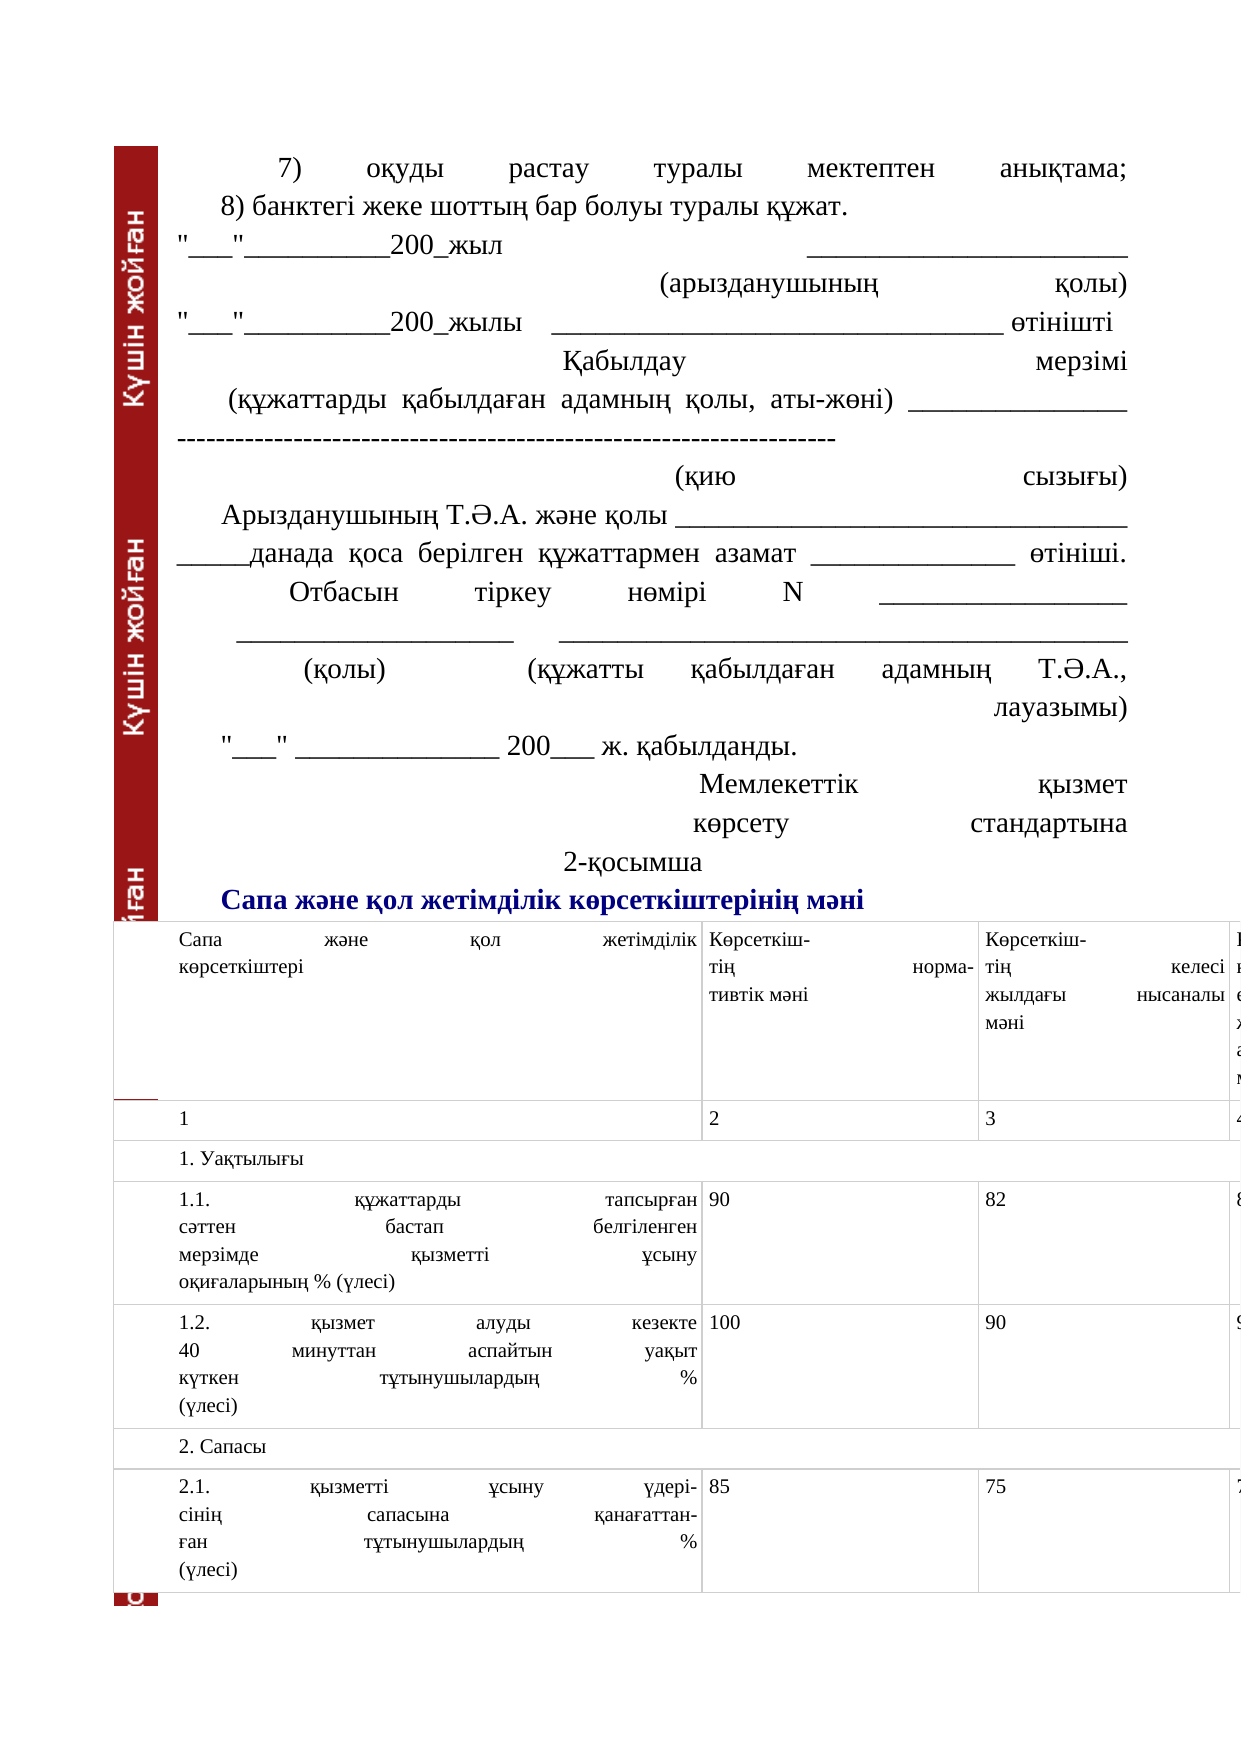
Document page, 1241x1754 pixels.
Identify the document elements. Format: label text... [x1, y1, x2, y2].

picture [114, 916, 158, 921]
text Қабылдау мерзімі (құжаттарды қабылдаған адамның қолы, аты-жөні) _______________ -------------------------------------------------------------------- (қию сызығы) Арызданушының Т.Ә.А. және қолы _______________________________ _____данада қоса берілген құжаттармен азамат ______________ өтініші. Отбасын тіркеу нөмірі N _________________ ___________________ _______________________________________ (қолы) (құжатты қабылдаған адамның Т.Ә.А., лауазымы) "___" ______________ 200___ ж. қабылданды. [112, 343, 1128, 762]
picture [114, 222, 158, 227]
picture [114, 146, 158, 150]
table_header Сапа және қол жетімділік көрсеткіштері [114, 922, 701, 1099]
table_cell 2.1. қызметті ұсыну үдері- сінің сапасына қанағаттан- ған тұтынушылардың % (үлесі) [114, 1470, 701, 1592]
table_cell 1 [114, 1101, 701, 1140]
table_cell 75 [979, 1470, 1229, 1592]
table_header Көрсеткіш- тің норма- тивтік мәні [703, 922, 978, 1099]
text "___"__________200_жыл ______________________ (арызданушының қолы) "___"__________200_жылы _______________________________ өтінішті [112, 227, 1128, 338]
table_cell 82 [979, 1182, 1229, 1304]
table_cell 1. Уақтылығы [114, 1141, 1240, 1181]
table_cell 3 [979, 1101, 1229, 1140]
picture [114, 338, 158, 343]
table_cell 90 [979, 1305, 1229, 1428]
picture [114, 877, 158, 882]
text Мемлекеттік қызмет көрсету стандартына 2-қосымша [112, 767, 1128, 877]
picture [114, 1593, 158, 1606]
table_cell 85 [703, 1470, 978, 1592]
picture [114, 762, 158, 767]
table_cell 100 [703, 1305, 978, 1428]
text Сапа және қол жетімділік көрсеткіштерінің мәні [112, 882, 1128, 916]
table_cell 1.2. қызмет алуды кезекте 40 минуттан аспайтын уақыт күткен тұтынушылардың % (үлесі) [114, 1305, 701, 1428]
table_header Көрсеткіш- тің келесі жылдағы нысаналы мәні [979, 922, 1229, 1099]
table_cell 90 [703, 1182, 978, 1304]
table_cell 1.1. құжаттарды тапсырған сәттен бастап белгіленген мерзімде қызметті ұсыну оқиғаларының % (үлесі) [114, 1182, 701, 1304]
table_cell 2 [703, 1101, 978, 1140]
table_cell 2. Сапасы [114, 1429, 1240, 1468]
